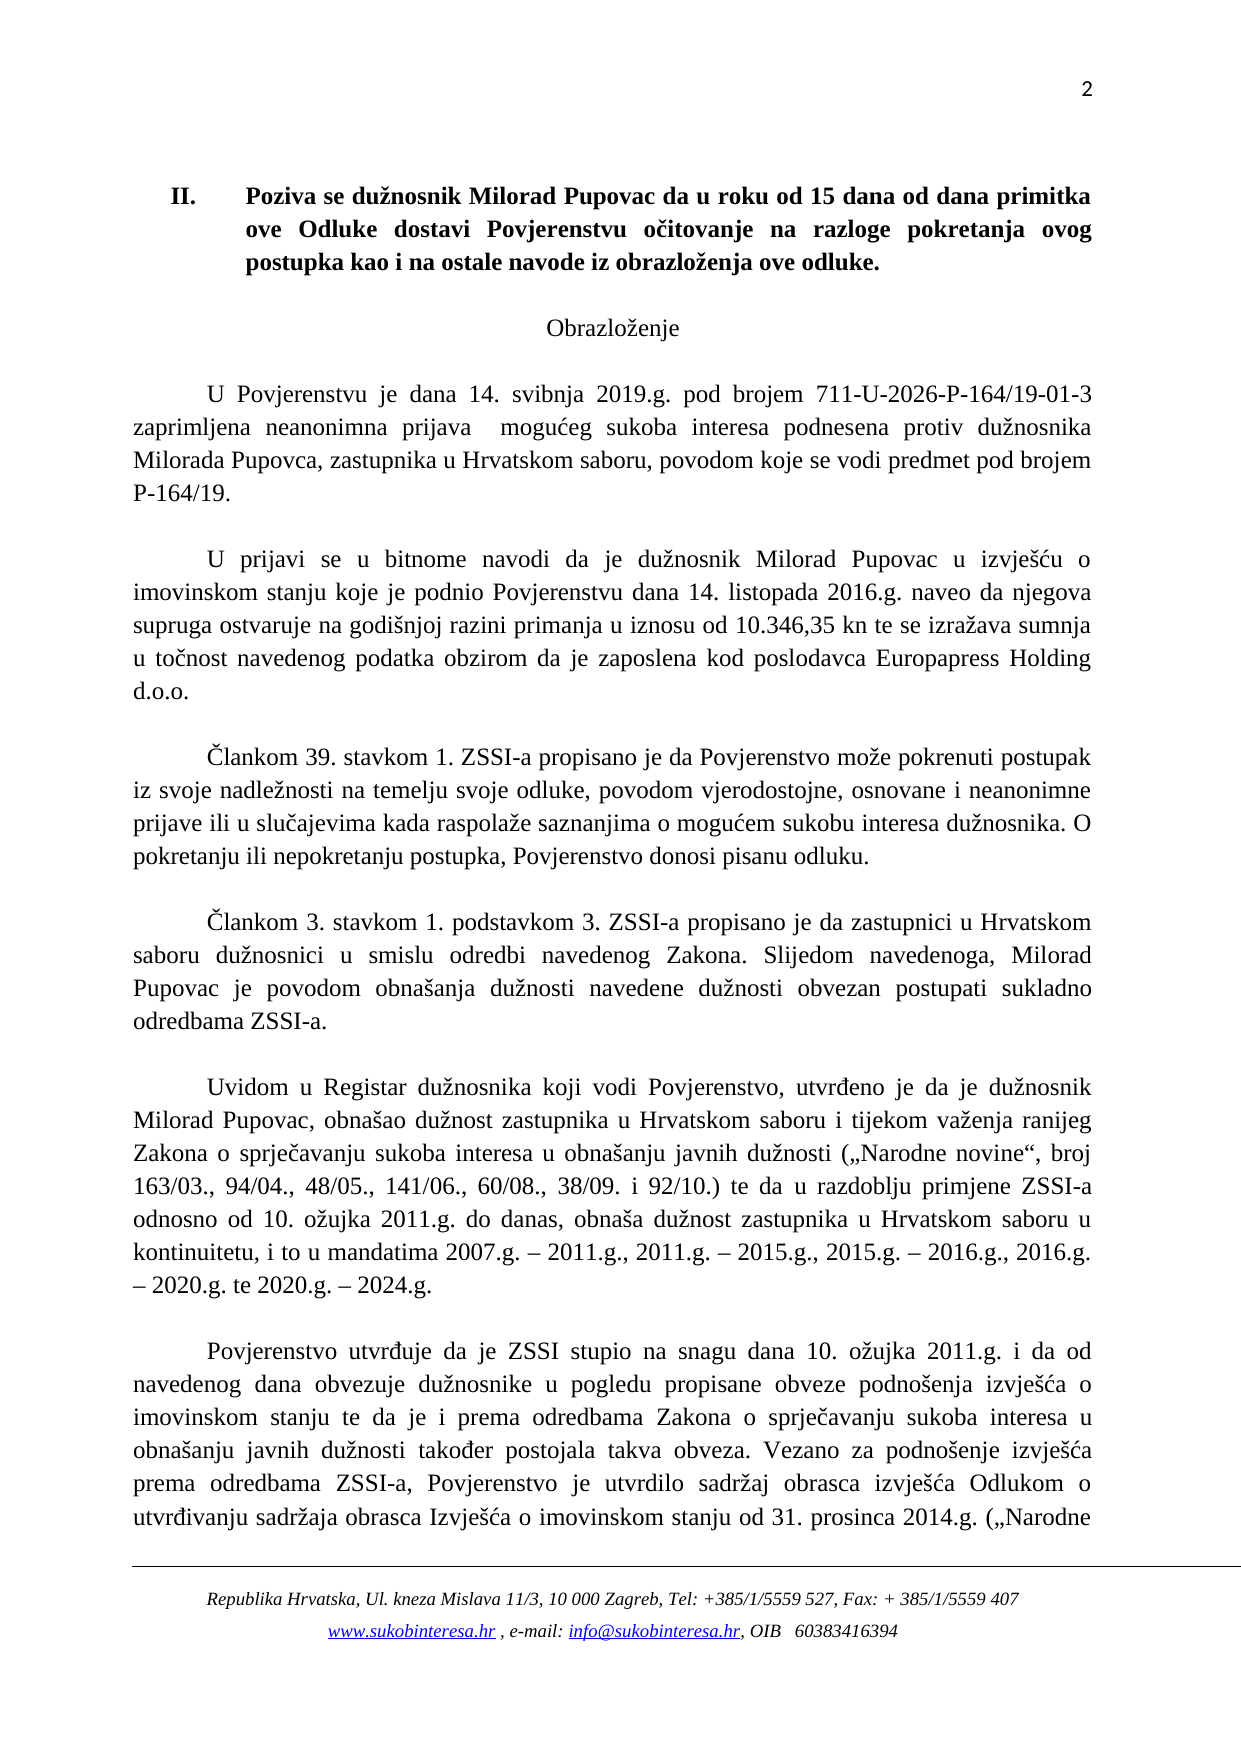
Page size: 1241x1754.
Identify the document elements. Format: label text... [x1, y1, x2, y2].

text Obrazloženje [133, 313, 1092, 342]
text Člankom 39. stavkom 1. ZSSI-a propisano je da Povjerenstvo može pokrenuti postupak iz svoje nadležnosti na temelju svoje odluke, povodom vjerodostojne, osnovane i neanonimne prijave ili u slučajevima kada raspolaže saznanjima o mogućem sukobu interesa dužnosnika. O pokretanju ili nepokretanju postupka, Povjerenstvo donosi pisanu odluku. [133, 742, 1092, 870]
text Uvidom u Registar dužnosnika koji vodi Povjerenstvo, utvrđeno je da je dužnosnik Milorad Pupovac, obnašao dužnost zastupnika u Hrvatskom saboru i tijekom važenja ranijeg Zakona o sprječavanju sukoba interesa u obnašanju javnih dužnosti („Narodne novine“, broj 163/03., 94/04., 48/05., 141/06., 60/08., 38/09. i 92/10.) te da u razdoblju primjene ZSSI-a odnosno od 10. ožujka 2011.g. do danas, obnaša dužnost zastupnika u Hrvatskom saboru u kontinuitetu, i to u mandatima 2007.g. – 2011.g., 2011.g. – 2015.g., 2015.g. – 2016.g., 2016.g. – 2020.g. te 2020.g. – 2024.g. [133, 1072, 1092, 1299]
list Poziva se dužnosnik Milorad Pupovac da u roku od 15 dana od dana primitka ove Odluke dostavi Povjerenstvu očitovanje na razloge pokretanja ovog postupka kao i na ostale navode iz obrazloženja ove odluke. [170, 181, 1092, 276]
text U Povjerenstvu je dana 14. svibnja 2019.g. pod brojem 711-U-2026-P-164/19-01-3 zaprimljena neanonimna prijava mogućeg sukoba interesa podnesena protiv dužnosnika Milorada Pupovca, zastupnika u Hrvatskom saboru, povodom koje se vodi predmet pod brojem P-164/19. [133, 379, 1092, 507]
text Člankom 3. stavkom 1. podstavkom 3. ZSSI-a propisano je da zastupnici u Hrvatskom saboru dužnosnici u smislu odredbi navedenog Zakona. Slijedom navedenoga, Milorad Pupovac je povodom obnašanja dužnosti navedene dužnosti obvezan postupati sukladno odredbama ZSSI-a. [133, 907, 1092, 1035]
text U prijavi se u bitnome navodi da je dužnosnik Milorad Pupovac u izvješću o imovinskom stanju koje je podnio Povjerenstvu dana 14. listopada 2016.g. naveo da njegova supruga ostvaruje na godišnjoj razini primanja u iznosu od 10.346,35 kn te se izražava sumnja u točnost navedenog podatka obzirom da je zaposlena kod poslodavca Europapress Holding d.o.o. [133, 544, 1092, 705]
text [133, 1336, 1092, 1530]
